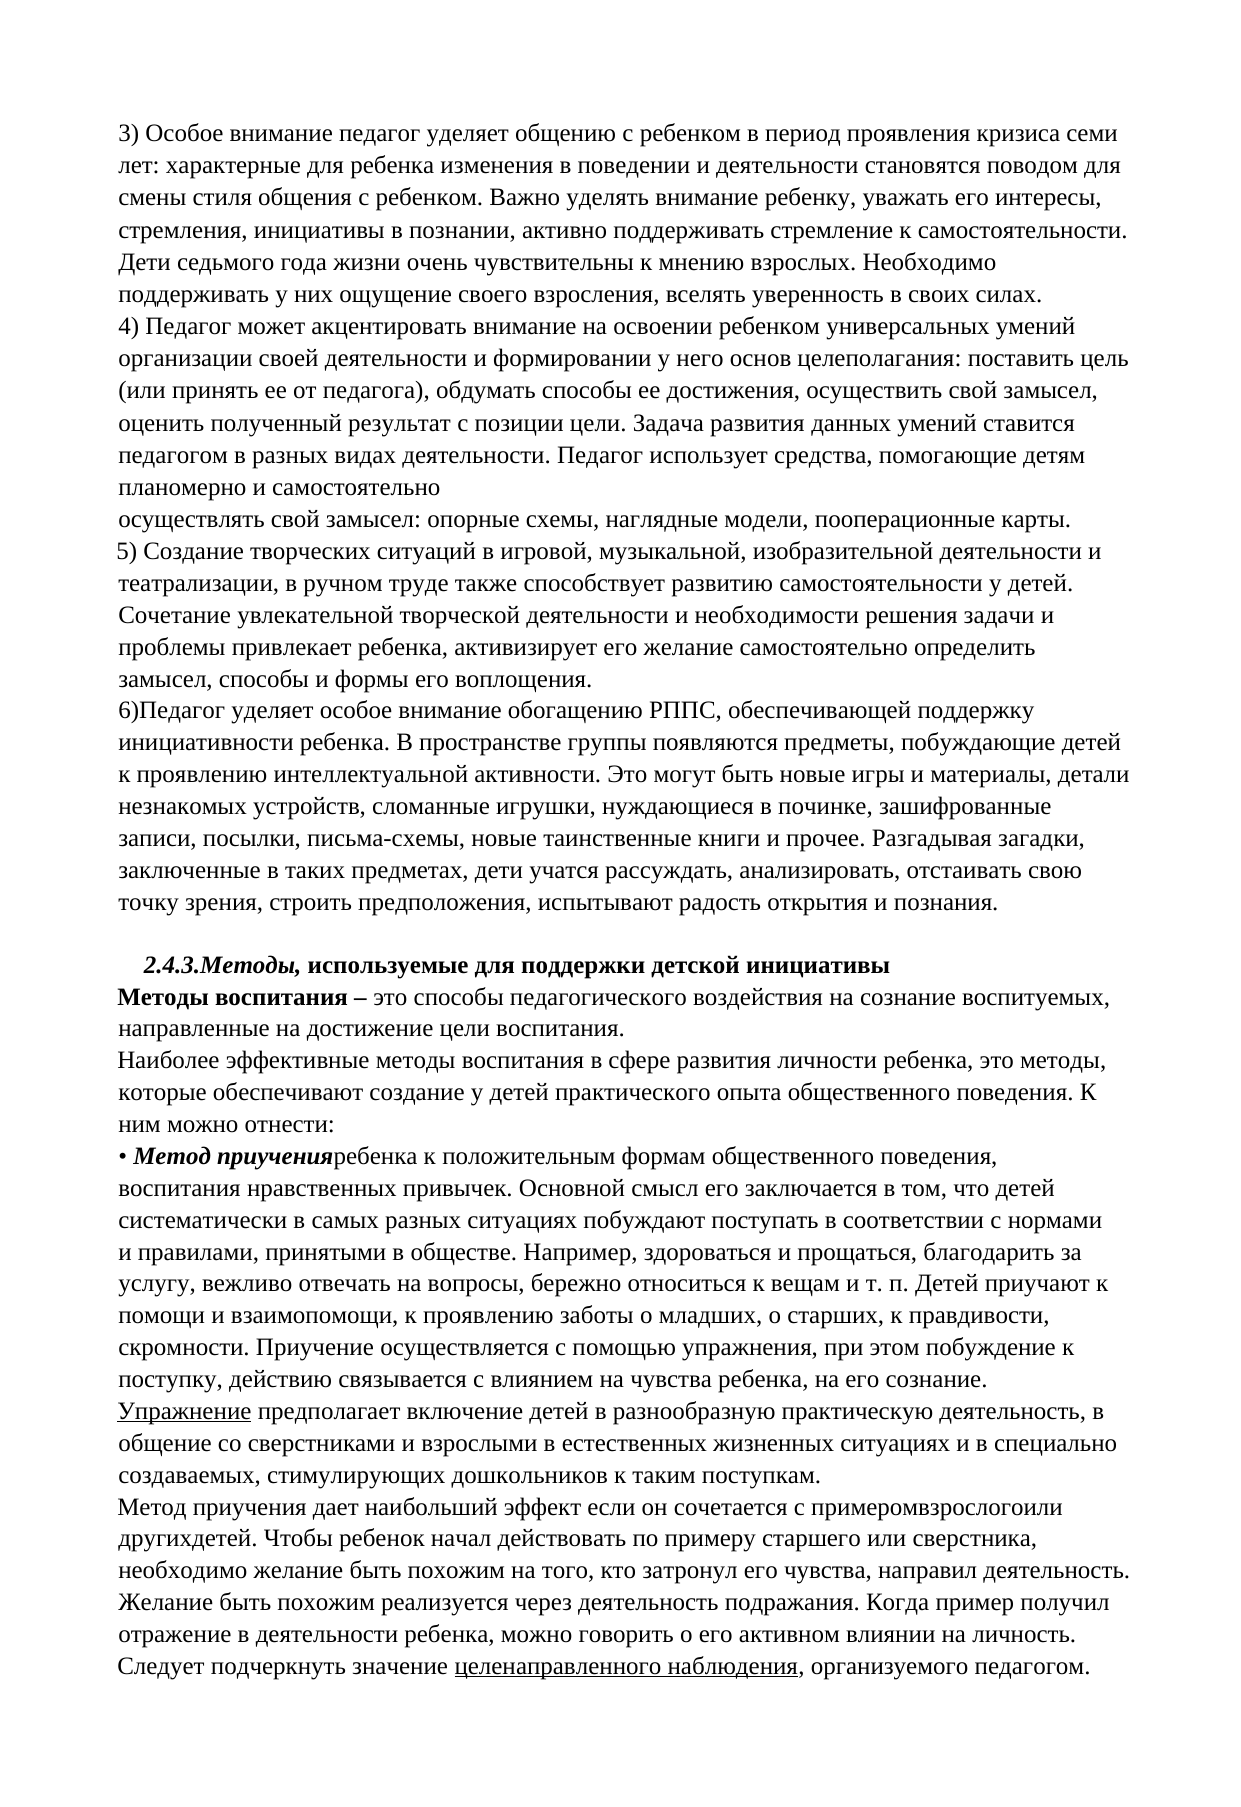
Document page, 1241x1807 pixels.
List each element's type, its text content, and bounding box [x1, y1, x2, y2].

text 2.4.3.Методы, используемые для поддержки детской инициативы [144, 951, 1137, 979]
text 3) Особое внимание педагог уделяет общению с ребенком в период проявления кризиса семи лет: характерные для ребенка изменения в поведении и деятельности становятся поводом для смены стиля общения с ребенком. Важно уделять внимание ребенку, уважать его интересы, стремления, инициативы в познании, активно поддерживать стремление к самостоятельности. Дети седьмого года жизни очень чувствительны к мнению взрослых. Необходимо поддерживать у них ощущение своего взросления, вселять уверенность в своих силах. [118, 118, 1135, 308]
text Следует подчеркнуть значение целенаправленного наблюдения, организуемого педагогом. [117, 1651, 1137, 1680]
text Метод приучения дает наибольший эффект если он сочетается с примеромвзрослогоили другихдетей. Чтобы ребенок начал действовать по примеру старшего или сверстника, необходимо желание быть похожим на того, кто затронул его чувства, направил деятельность. Желание быть похожим реализуется через деятельность подражания. Когда пример получил отражение в деятельности ребенка, можно говорить о его активном влиянии на личность. [117, 1492, 1137, 1648]
text • Метод приученияребенка к положительным формам общественного поведения, воспитания нравственных привычек. Основной смысл его заключается в том, что детей систематически в самых разных ситуациях побуждают поступать в соответствии с нормами и правилами, принятыми в обществе. Например, здороваться и прощаться, благодарить за услугу, вежливо отвечать на вопросы, бережно относиться к вещам и т. п. Детей приучают к помощи и взаимопомощи, к проявлению заботы о младших, о старших, к правдивости, скромности. Приучение осуществляется с помощью упражнения, при этом побуждение к поступку, действию связывается с влиянием на чувства ребенка, на его сознание. [118, 1141, 1122, 1393]
text осуществлять свой замысел: опорные схемы, наглядные модели, пооперационные карты. [91, 504, 1127, 533]
text 5) Создание творческих ситуаций в игровой, музыкальной, изобразительной деятельности и театрализации, в ручном труде также способствует развитию самостоятельности у детей. Сочетание увлекательной творческой деятельности и необходимости решения задачи и проблемы привлекает ребенка, активизирует его желание самостоятельно определить замысел, способы и формы его воплощения. [91, 536, 1127, 692]
text 6)Педагог уделяет особое внимание обогащению РППС, обеспечивающей поддержку инициативности ребенка. В пространстве группы появляются предметы, побуждающие детей к проявлению интеллектуальной активности. Это могут быть новые игры и материалы, детали незнакомых устройств, сломанные игрушки, нуждающиеся в починке, зашифрованные записи, посылки, письма-схемы, новые таинственные книги и прочее. Разгадывая загадки, заключенные в таких предметах, дети учатся рассуждать, анализировать, отстаивать свою точку зрения, строить предположения, испытывают радость открытия и познания. [118, 696, 1135, 916]
text Упражнение предполагает включение детей в разнообразную практическую деятельность, в общение со сверстниками и взрослыми в естественных жизненных ситуациях и в специально создаваемых, стимулирующих дошкольников к таким поступкам. [117, 1396, 1137, 1488]
text Методы воспитания – это способы педагогического воздействия на сознание воспитуемых, направленные на достижение цели воспитания. [117, 982, 1137, 1042]
text Наиболее эффективные методы воспитания в сфере развития личности ребенка, это методы, которые обеспечивают создание у детей практического опыта общественного поведения. К ним можно отнести: [117, 1045, 1137, 1138]
text 4) Педагог может акцентировать внимание на освоении ребенком универсальных умений организации своей деятельности и формировании у него основ целеполагания: поставить цель (или принять ее от педагога), обдумать способы ее достижения, осуществить свой замысел, оценить полученный результат с позиции цели. Задача развития данных умений ставится педагогом в разных видах деятельности. Педагог использует средства, помогающие детям планомерно и самостоятельно [118, 311, 1135, 501]
